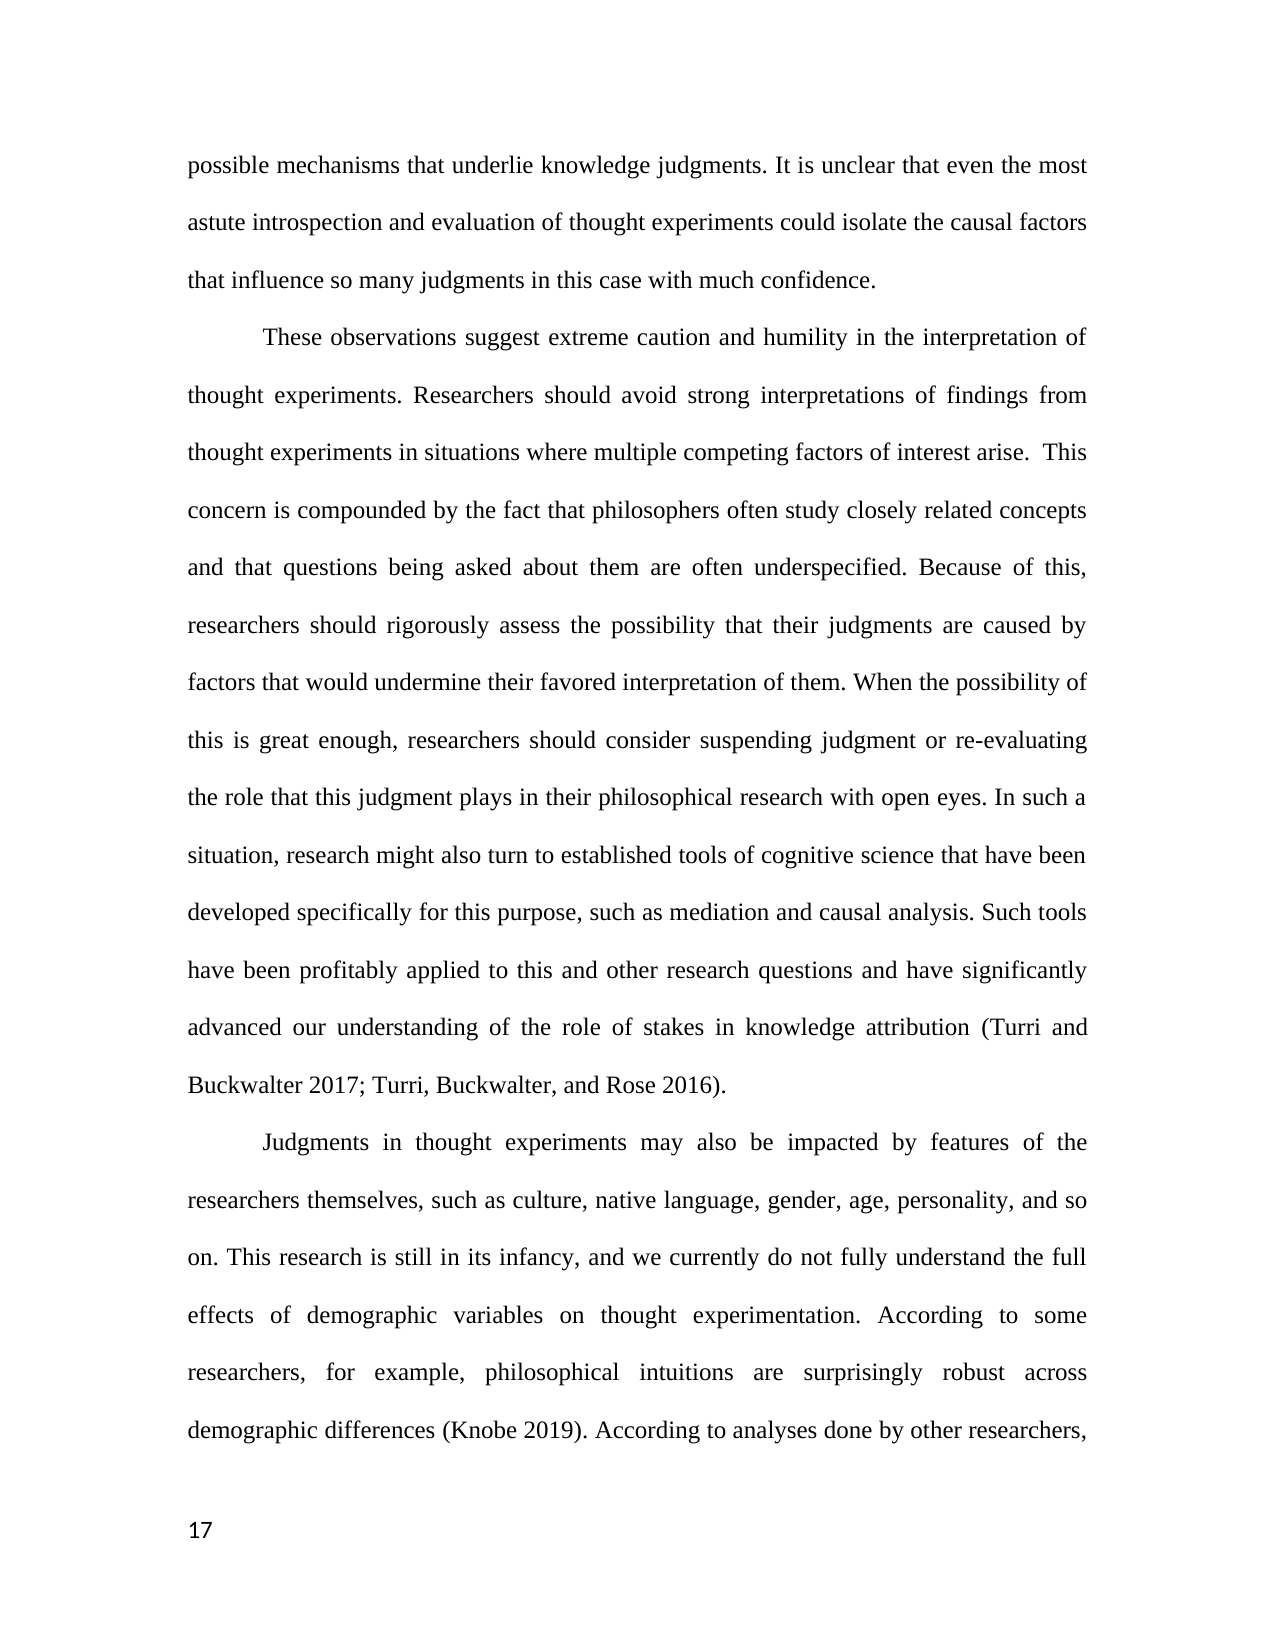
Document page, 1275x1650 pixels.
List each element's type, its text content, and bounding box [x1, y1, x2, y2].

text These observations suggest extreme caution and humility in the interpretation of thought experiments. Researchers should avoid strong interpretations of findings from thought experiments in situations where multiple competing factors of interest arise. This concern is compounded by the fact that philosophers often study closely related concepts and that questions being asked about them are often underspecified. Because of this, researchers should rigorously assess the possibility that their judgments are caused by factors that would undermine their favored interpretation of them. When the possibility of this is great enough, researchers should consider suspending judgment or re-evaluating the role that this judgment plays in their philosophical research with open eyes. In such a situation, research might also turn to established tools of cognitive science that have been developed specifically for this purpose, such as mediation and causal analysis. Such tools have been profitably applied to this and other research questions and have significantly advanced our understanding of the role of stakes in knowledge attribution (Turri and Buckwalter 2017; Turri, Buckwalter, and Rose 2016). [187, 322, 1088, 1099]
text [187, 1127, 1088, 1444]
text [187, 150, 1088, 294]
